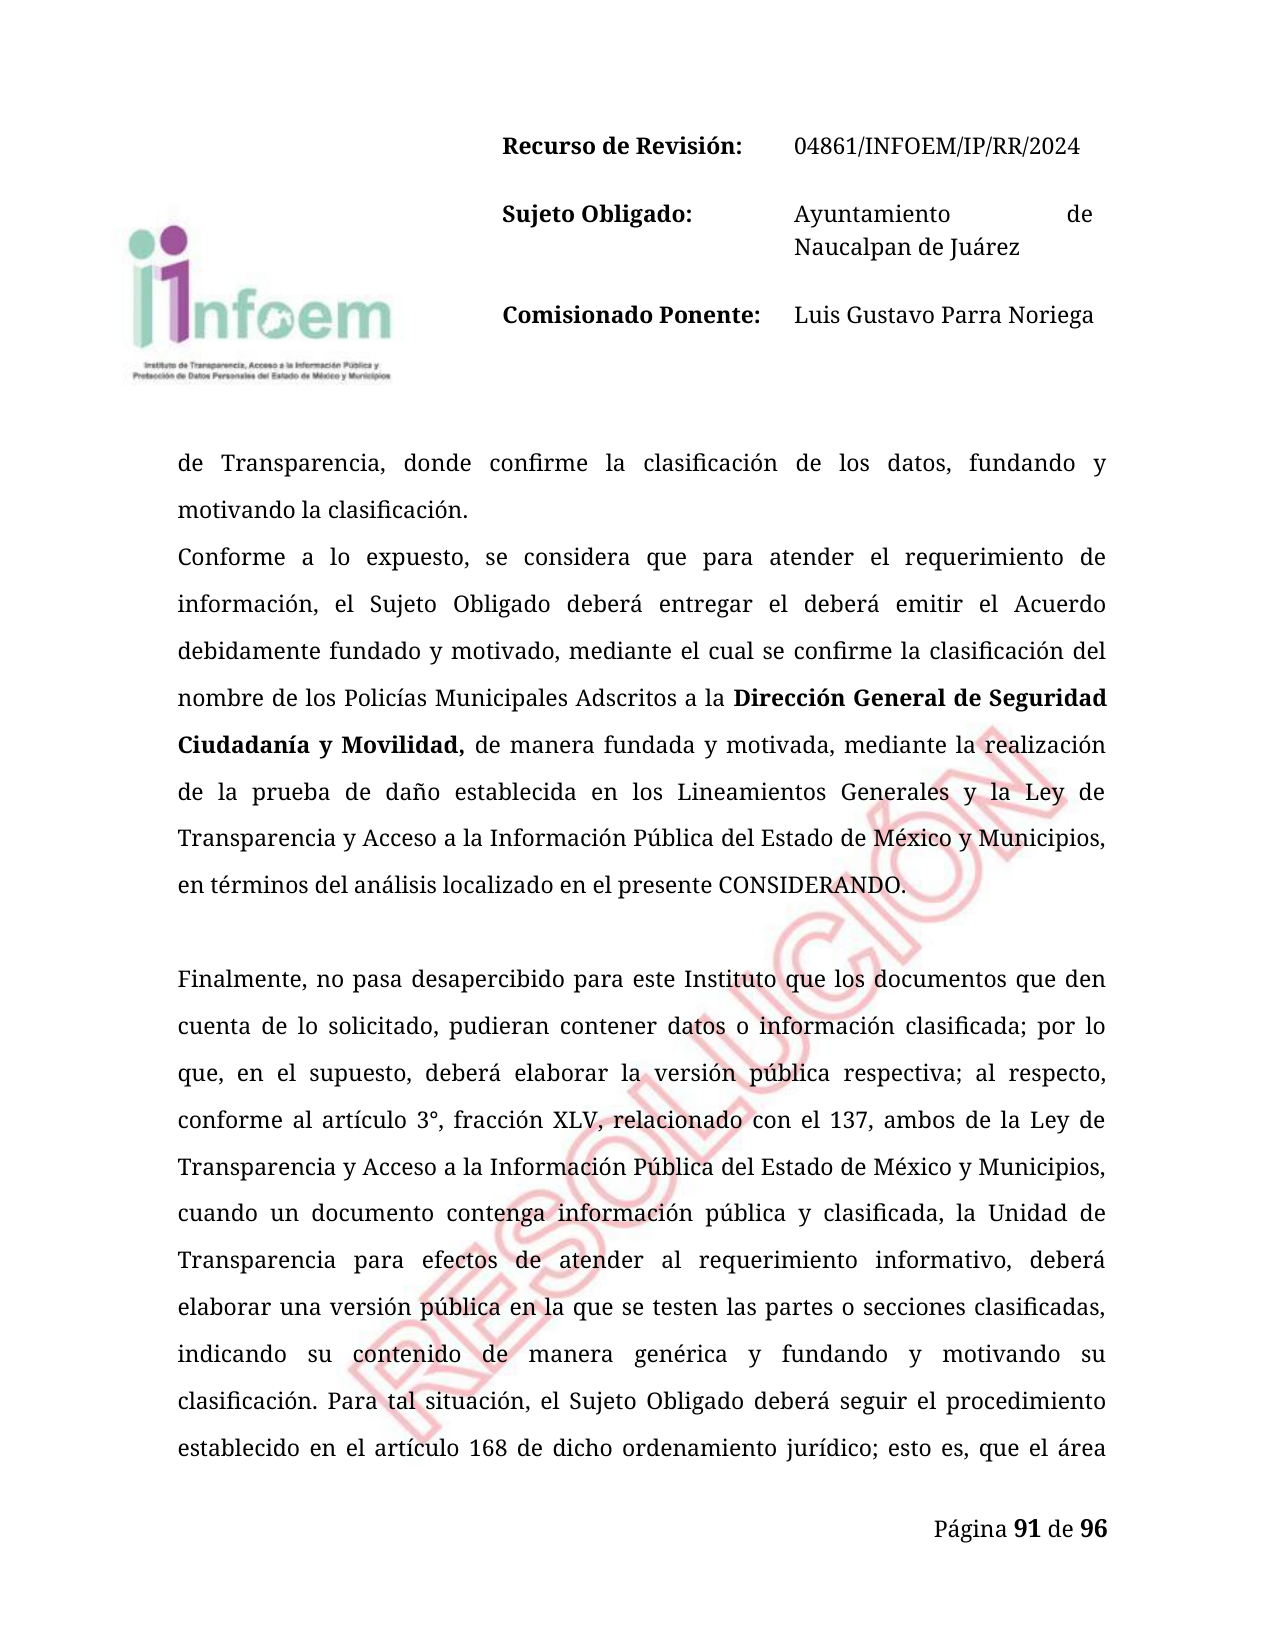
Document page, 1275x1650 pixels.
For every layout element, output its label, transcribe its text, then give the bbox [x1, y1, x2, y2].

text Conforme a lo expuesto, se considera que para atender el requerimiento de información, el Sujeto Obligado deberá entregar el deberá emitir el Acuerdo debidamente fundado y motivado, mediante el cual se confirme la clasificación del nombre de los Policías Municipales Adscritos a la Dirección General de Seguridad Ciudadanía y Movilidad, de manera fundada y motivada, mediante la realización de la prueba de daño establecida en los Lineamientos Generales y la Ley de Transparencia y Acceso a la Información Pública del Estado de México y Municipios, en términos del análisis localizado en el presente CONSIDERANDO. [177, 541, 1107, 901]
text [177, 447, 1107, 526]
picture [0, 160, 1275, 1650]
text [177, 963, 1107, 1463]
